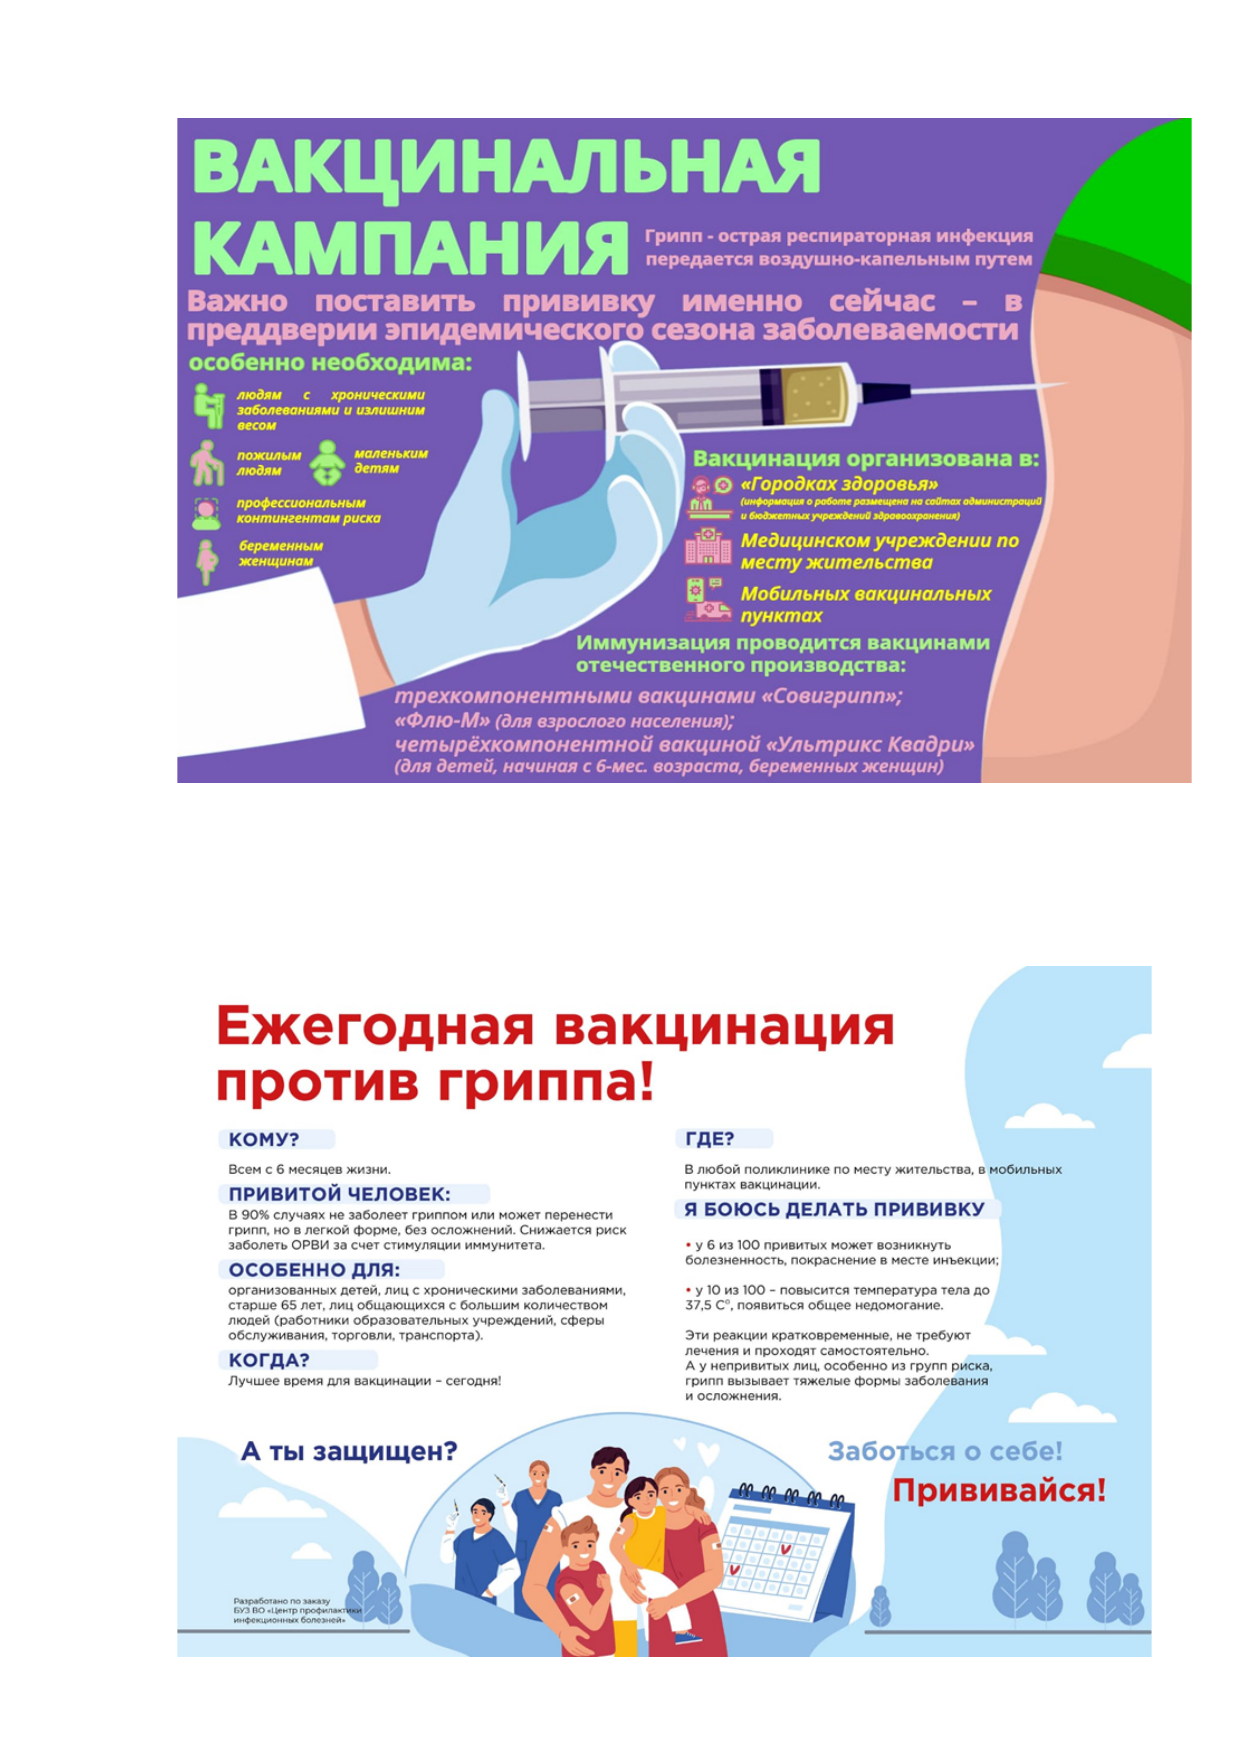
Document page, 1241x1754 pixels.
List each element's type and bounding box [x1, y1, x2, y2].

picture [177, 118, 1192, 783]
picture [177, 966, 1152, 1657]
